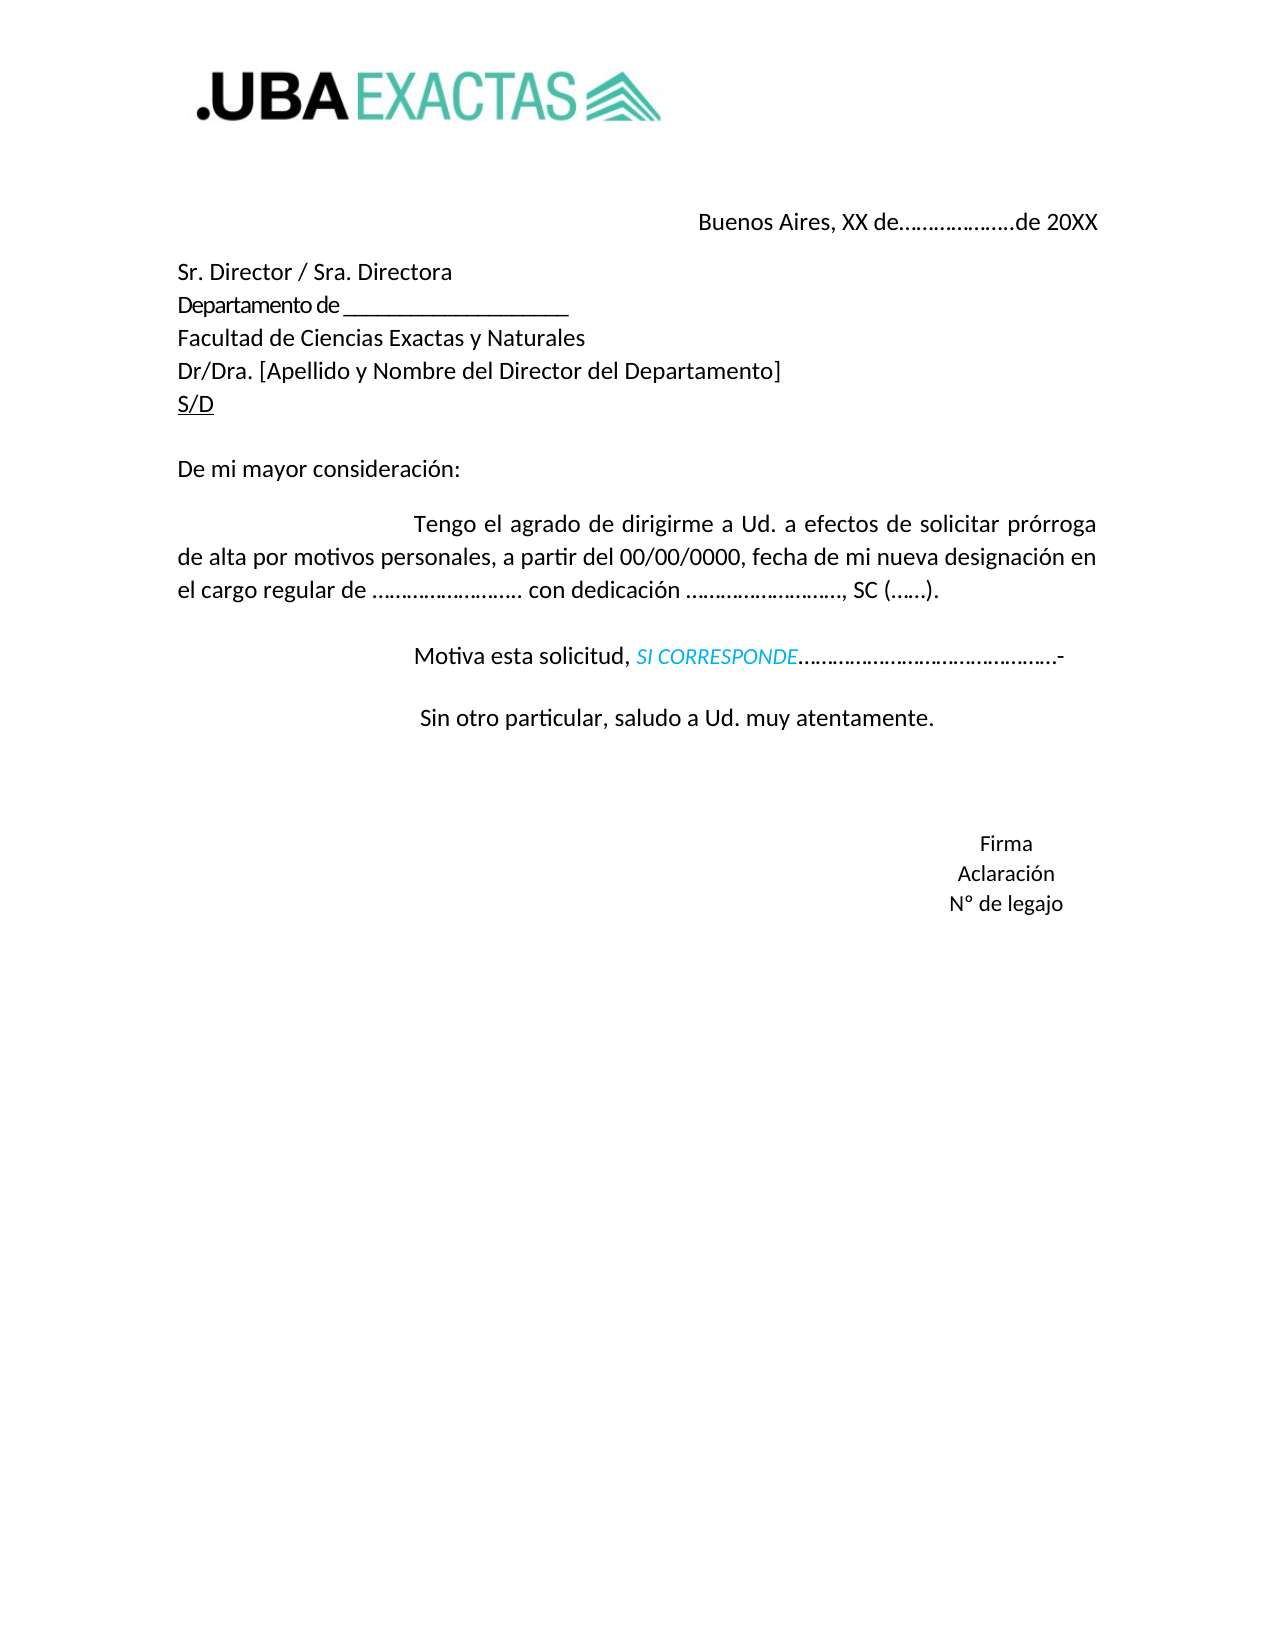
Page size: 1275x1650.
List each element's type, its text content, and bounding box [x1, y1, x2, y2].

text De mi mayor consideración: [177, 454, 1098, 484]
text Departamento de ____________________ [177, 289, 1098, 319]
text Sin otro particular, saludo a Ud. muy atentamente. [177, 702, 1098, 732]
picture [177, 27, 684, 158]
text Facultad de Ciencias Exactas y Naturales [177, 322, 1098, 352]
text Aclaración [841, 859, 1098, 887]
text Dr/Dra. [Apellido y Nombre del Director del Departamento] [177, 355, 1098, 385]
text S/D [177, 388, 1098, 418]
text Firma [841, 829, 1098, 857]
text Nº de legajo [841, 889, 1098, 917]
text Tengo el agrado de dirigirme a Ud. a efectos de solicitar prórroga de alta por motivos personales, a partir del 00/00/0000, fecha de mi nueva designación en el cargo regular de …………………….. con dedicación ………………………, SC (……). [177, 508, 1098, 605]
text Buenos Aires, XX de………………..de 20XX [177, 207, 1098, 237]
text Motiva esta solicitud, SI CORRESPONDE………………………………………- [177, 640, 1098, 671]
text Sr. Director / Sra. Directora [177, 256, 1098, 287]
